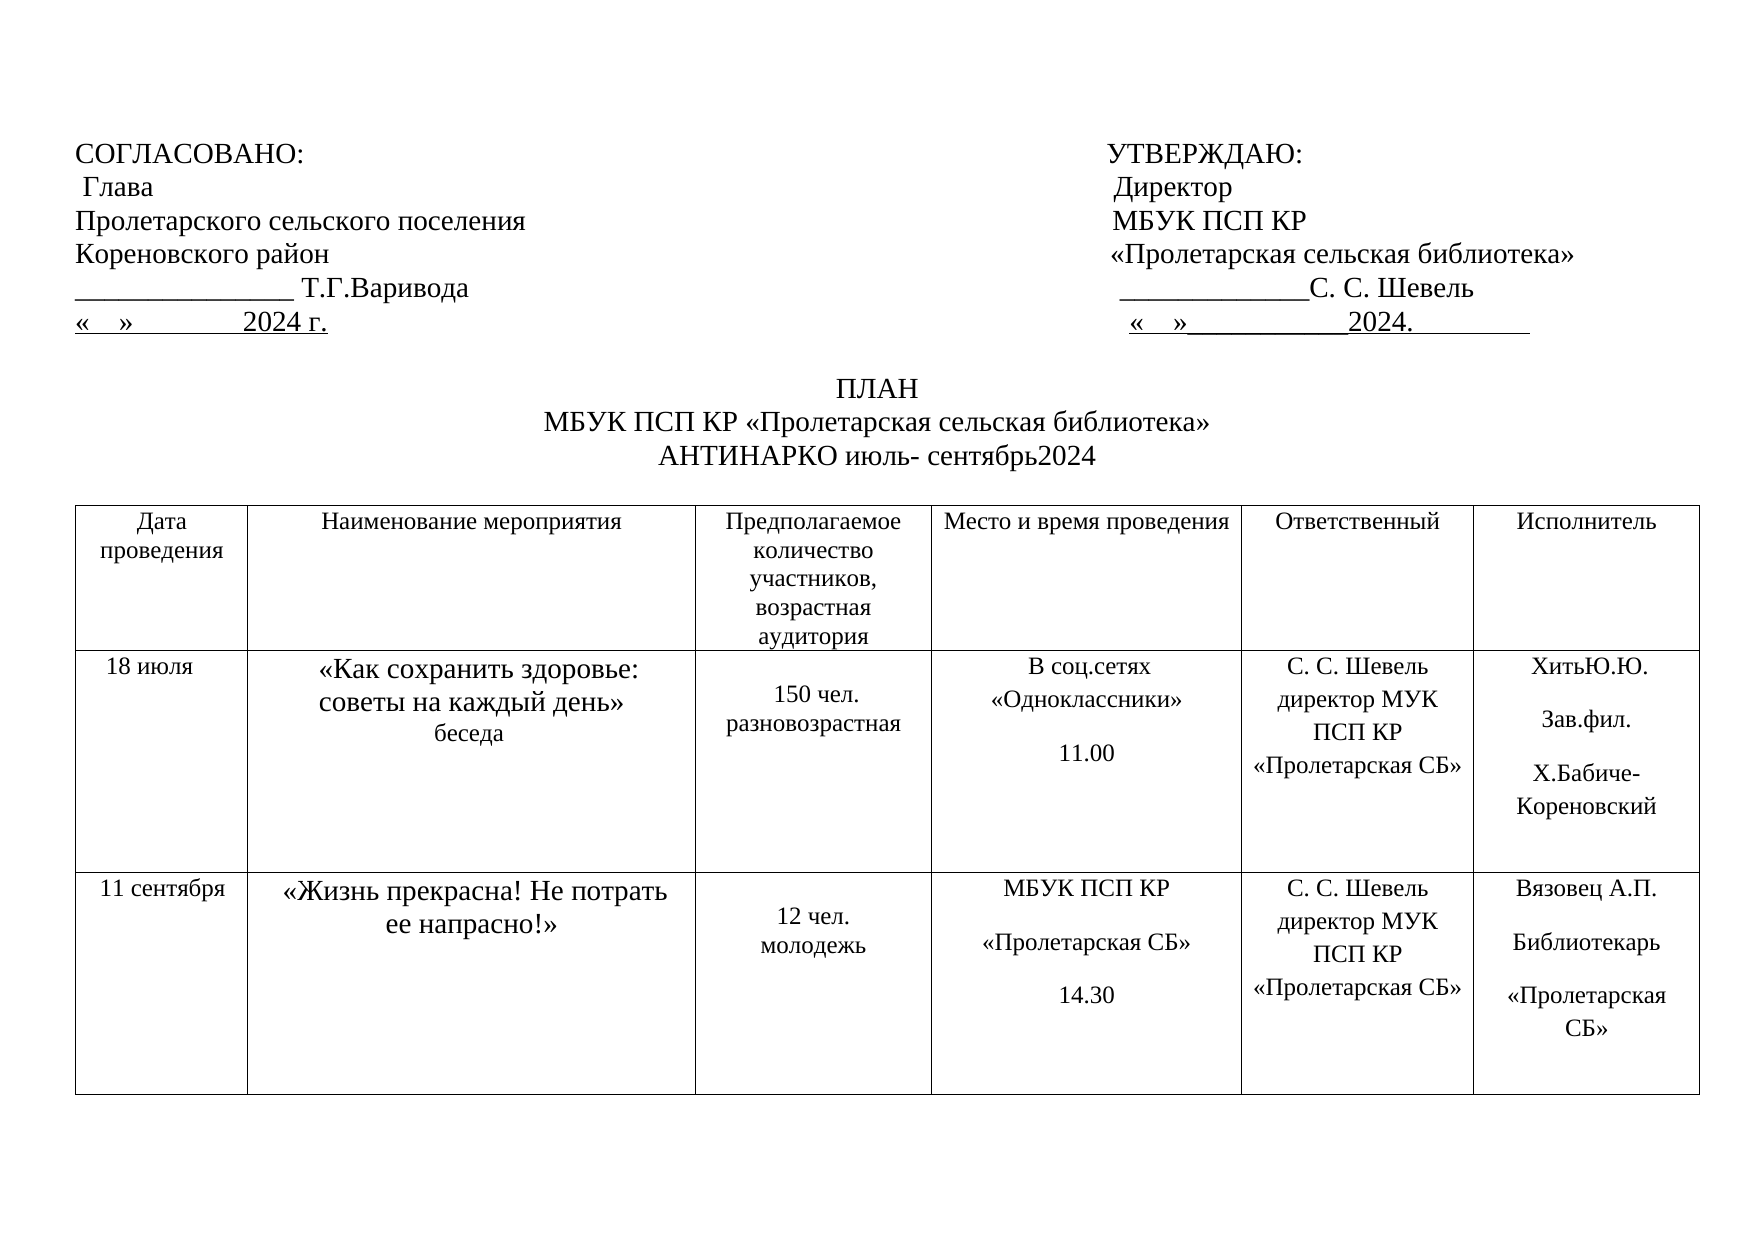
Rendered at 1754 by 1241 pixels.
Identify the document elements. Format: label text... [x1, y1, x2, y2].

text АНТИНАРКО июль- сентябрь2024 [75, 438, 1679, 471]
table_header Ответственный [1242, 506, 1473, 650]
text МБУК ПСП КР «Пролетарская сельская библиотека» [75, 404, 1679, 438]
table_header Предполагаемое количество участников, возрастная аудитория [696, 506, 931, 650]
table_cell 18 июля [76, 651, 247, 872]
table_header УТВЕРЖДАЮ: Директор МБУК ПСП КР «Пролетарская сельская библиотека» _____________С. С. Шевель « »___________2024. [825, 136, 1586, 371]
table_cell 11 сентября [76, 873, 247, 1094]
table_header СОГЛАСОВАНО: Глава Пролетарского сельского поселения Кореновского район _______________ Т.Г.Варивода « » 2024 г. [64, 136, 825, 371]
table_header Дата проведения [76, 506, 247, 650]
table_header Место и время проведения [932, 506, 1241, 650]
table_cell МБУК ПСП КР «Пролетарская СБ» 14.30 [932, 873, 1241, 1094]
table_cell «Как сохранить здоровье: советы на каждый день» беседа [248, 651, 695, 872]
table_header Исполнитель [1474, 506, 1699, 650]
table_cell С. С. Шевель директор МУК ПСП КР «Пролетарская СБ» [1242, 873, 1473, 1094]
table_cell 12 чел. молодежь [696, 873, 931, 1094]
table_cell Вязовец А.П. Библиотекарь «Пролетарская СБ» [1474, 873, 1699, 1094]
table_cell 150 чел. разновозрастная [696, 651, 931, 872]
table_header Наименование мероприятия [248, 506, 695, 650]
table_cell С. С. Шевель директор МУК ПСП КР «Пролетарская СБ» [1242, 651, 1473, 872]
text ПЛАН [75, 209, 1679, 404]
table_cell ХитьЮ.Ю. Зав.фил. Х.Бабиче-Кореновский [1474, 651, 1699, 872]
table_cell В соц.сетях «Одноклассники» 11.00 [932, 651, 1241, 872]
table_cell «Жизнь прекрасна! Не потрать ее напрасно!» [248, 873, 695, 1094]
